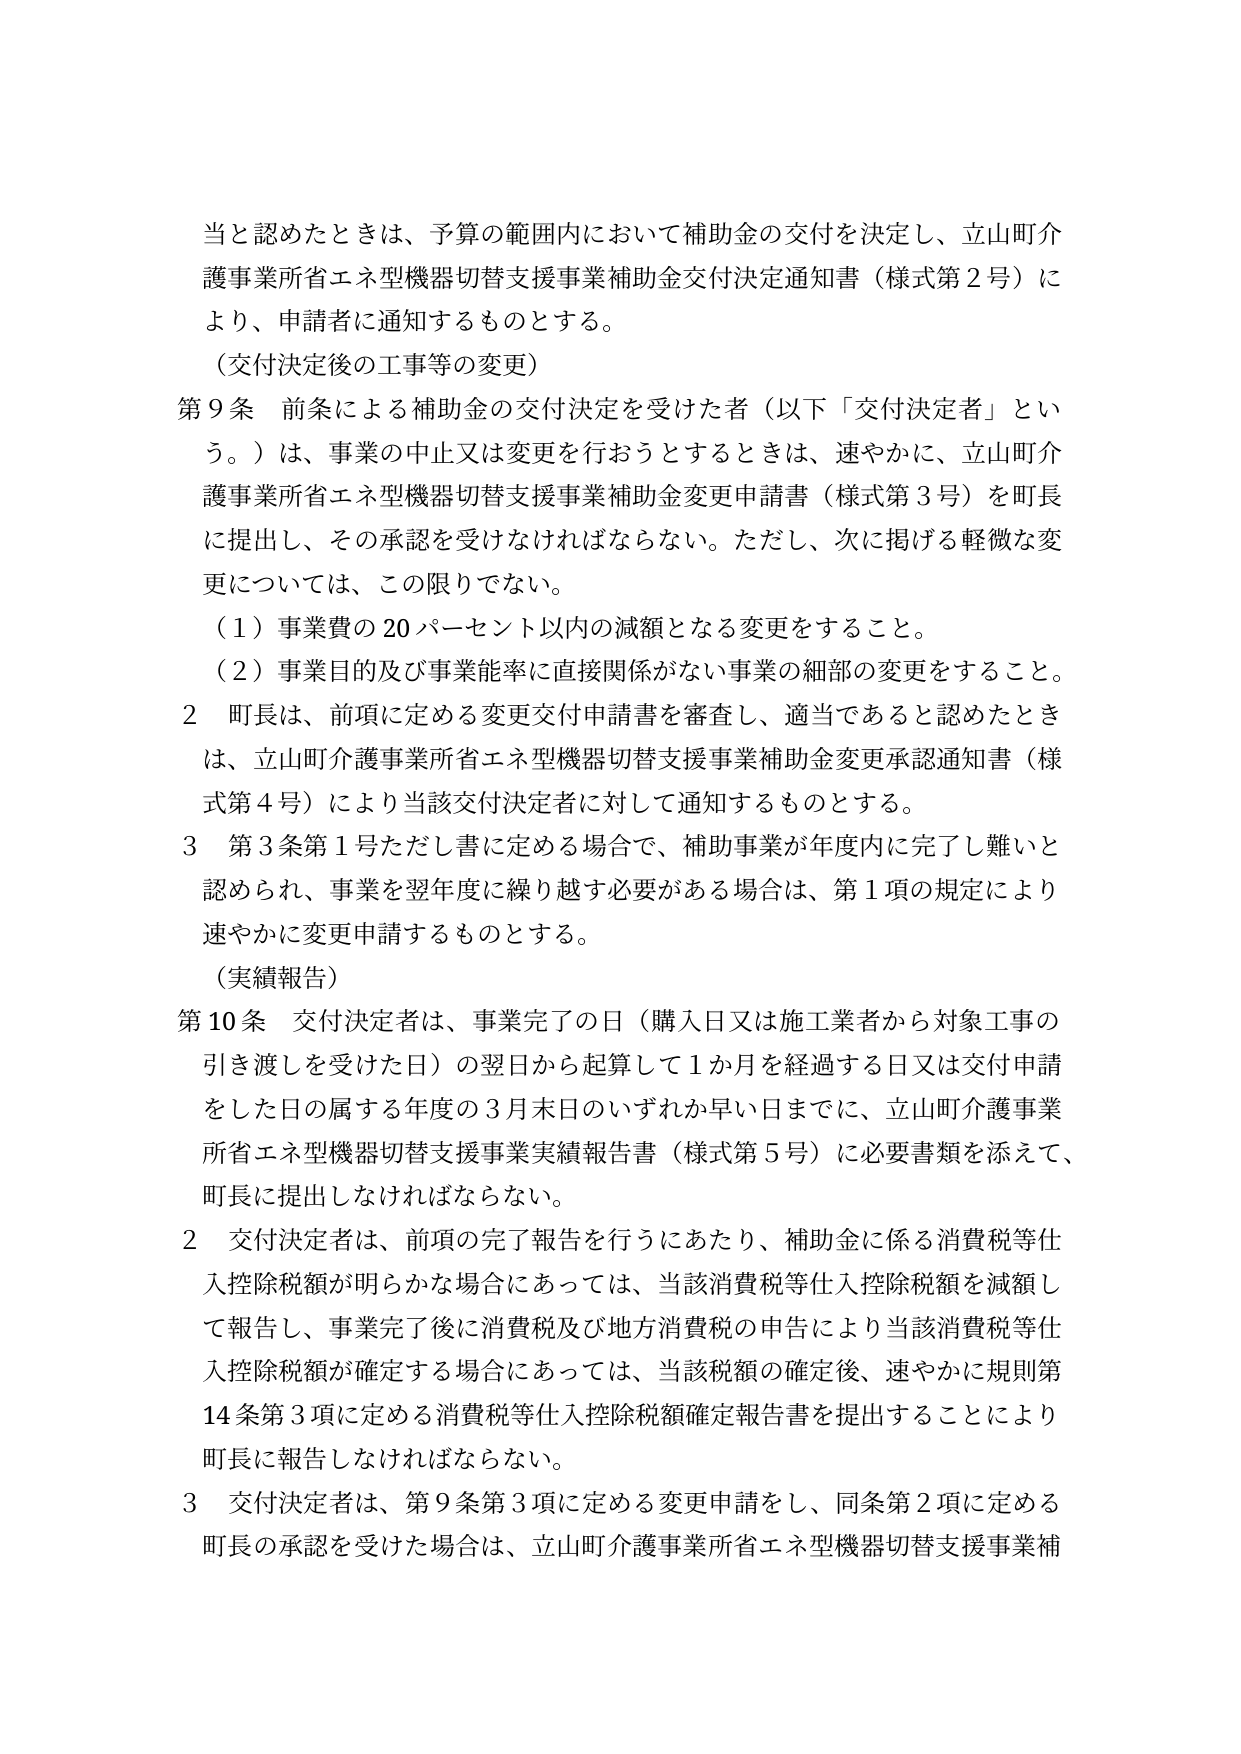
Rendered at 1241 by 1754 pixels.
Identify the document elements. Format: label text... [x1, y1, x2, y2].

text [177, 207, 1063, 338]
text （実績報告） [177, 951, 1063, 994]
text ２ 交付決定者は、前項の完了報告を行うにあたり、補助金に係る消費税等仕入控除税額が明らかな場合にあっては、当該消費税等仕入控除税額を減額して報告し、事業完了後に消費税及び地方消費税の申告により当該消費税等仕入控除税額が確定する場合にあっては、当該税額の確定後、速やかに規則第14条第３項に定める消費税等仕入控除税額確定報告書を提出することにより町長に報告しなければならない。 [177, 1213, 1063, 1476]
text 第10条 交付決定者は、事業完了の日（購入日又は施工業者から対象工事の引き渡しを受けた日）の翌日から起算して１か月を経過する日又は交付申請をした日の属する年度の３月末日のいずれか早い日までに、立山町介護事業所省エネ型機器切替支援事業実績報告書（様式第５号）に必要書類を添えて、町長に提出しなければならない。 [177, 994, 1063, 1213]
text （交付決定後の工事等の変更） [177, 338, 1063, 382]
text ２ 町長は、前項に定める変更交付申請書を審査し、適当であると認めたときは、立山町介護事業所省エネ型機器切替支援事業補助金変更承認通知書（様式第４号）により当該交付決定者に対して通知するものとする。 [177, 688, 1063, 819]
text 第９条 前条による補助金の交付決定を受けた者（以下「交付決定者」という。）は、事業の中止又は変更を行おうとするときは、速やかに、立山町介護事業所省エネ型機器切替支援事業補助金変更申請書（様式第３号）を町長に提出し、その承認を受けなければならない。ただし、次に掲げる軽微な変更については、この限りでない。 [177, 382, 1063, 601]
text （１）事業費の20パーセント以内の減額となる変更をすること。 [177, 601, 1063, 644]
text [177, 1476, 1063, 1563]
text （２）事業目的及び事業能率に直接関係がない事業の細部の変更をすること。 [177, 644, 1063, 688]
text ３ 第３条第１号ただし書に定める場合で、補助事業が年度内に完了し難いと認められ、事業を翌年度に繰り越す必要がある場合は、第１項の規定により速やかに変更申請するものとする。 [177, 819, 1063, 951]
